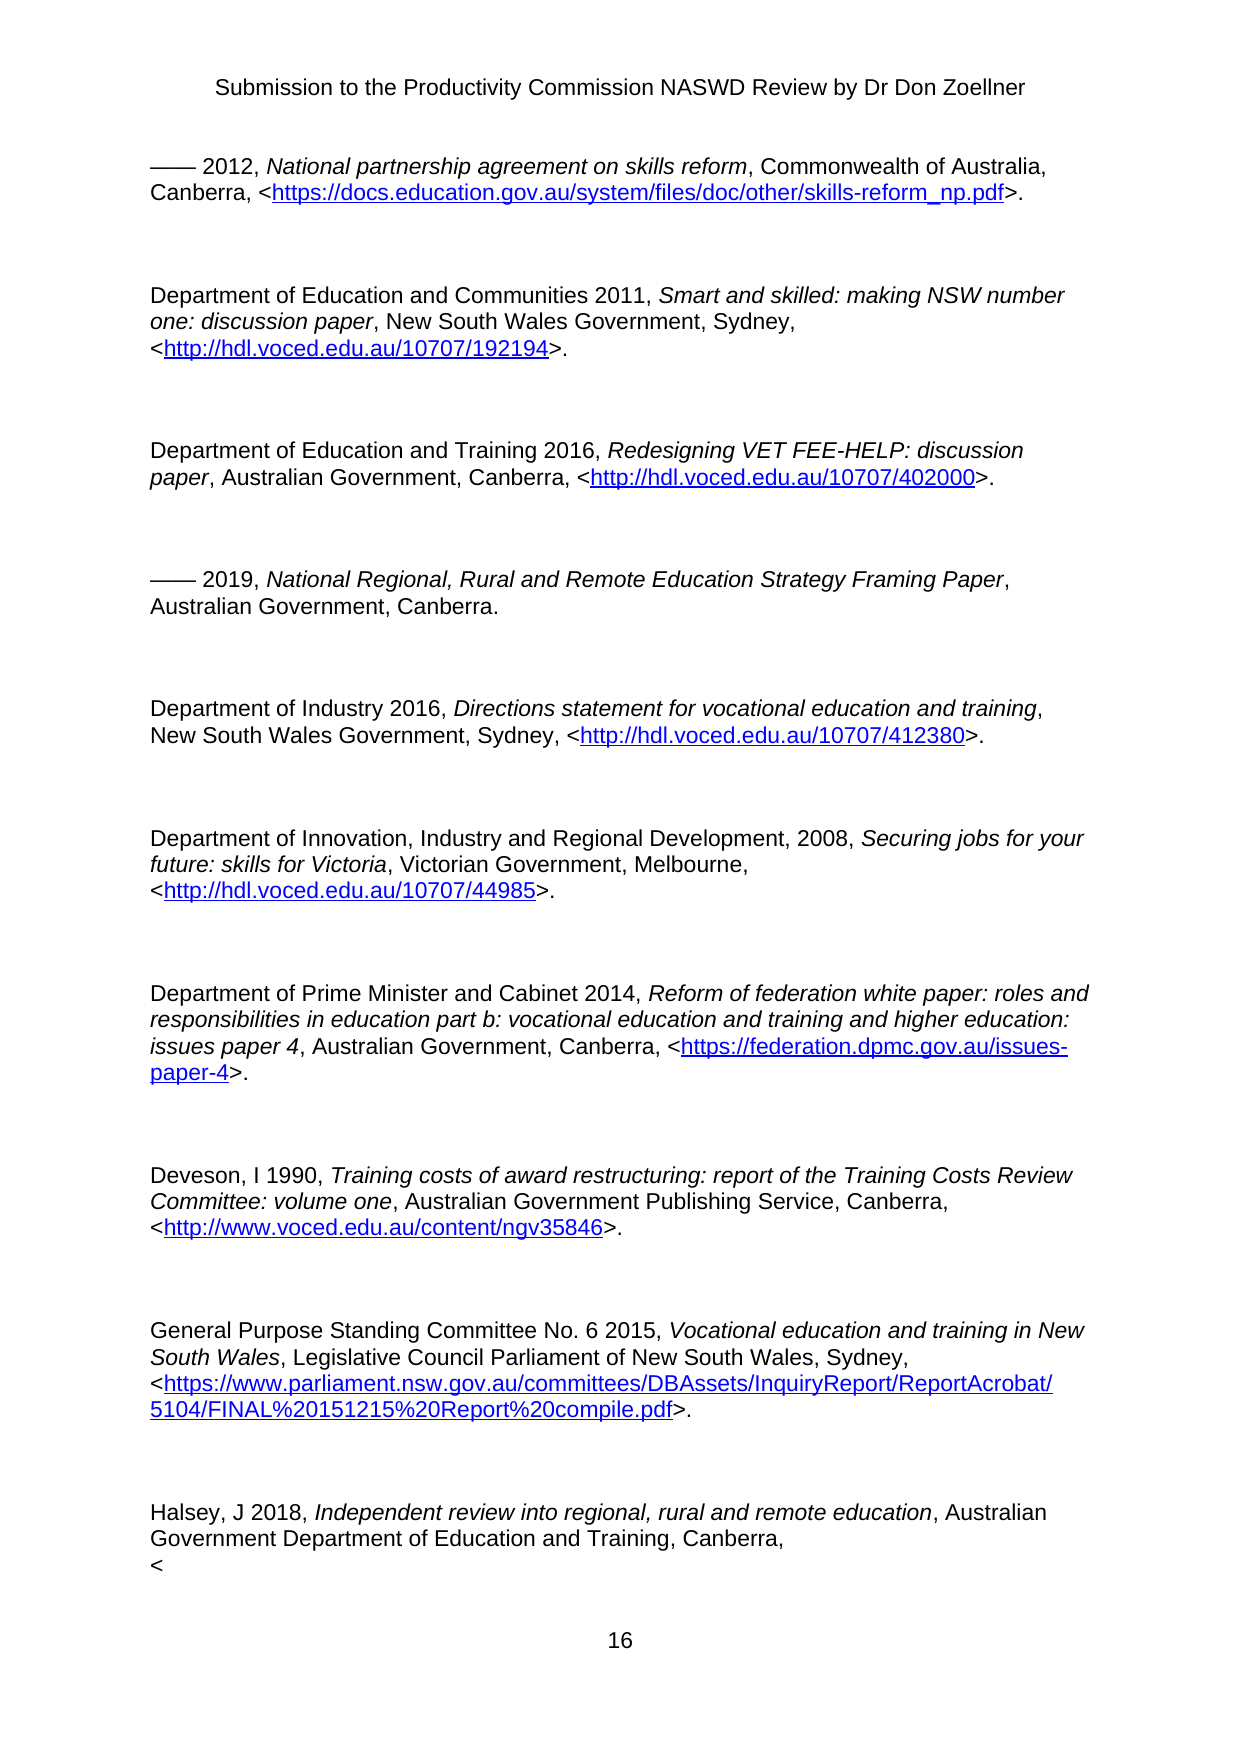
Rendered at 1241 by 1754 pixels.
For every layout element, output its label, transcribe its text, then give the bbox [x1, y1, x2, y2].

text —— 2012, National partnership agreement on skills reform, Commonwealth of Australia, Canberra, <https://docs.education.gov.au/system/files/doc/other/skills-reform_np.pdf>. [150, 153, 1090, 206]
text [150, 1499, 1090, 1578]
text Deveson, I 1990, Training costs of award restructuring: report of the Training Costs Review Committee: volume one, Australian Government Publishing Service, Canberra, <http://www.voced.edu.au/content/ngv35846>. [150, 1162, 1090, 1241]
text Department of Innovation, Industry and Regional Development, 2008, Securing jobs for your future: skills for Victoria, Victorian Government, Melbourne, <http://hdl.voced.edu.au/10707/44985>. [150, 824, 1090, 903]
text Department of Education and Communities 2011, Smart and skilled: making NSW number one: discussion paper, New South Wales Government, Sydney, <http://hdl.voced.edu.au/10707/192194>. [150, 282, 1090, 361]
text Department of Education and Training 2016, Redesigning VET FEE-HELP: discussion paper, Australian Government, Canberra, <http://hdl.voced.edu.au/10707/402000>. [150, 437, 1090, 490]
text Department of Industry 2016, Directions statement for vocational education and training, New South Wales Government, Sydney, <http://hdl.voced.edu.au/10707/412380>. [150, 695, 1090, 748]
text —— 2019, National Regional, Rural and Remote Education Strategy Framing Paper, Australian Government, Canberra. [150, 566, 1090, 619]
text General Purpose Standing Committee No. 6 2015, Vocational education and training in New South Wales, Legislative Council Parliament of New South Wales, Sydney, <https://www.parliament.nsw.gov.au/committees/DBAssets/InquiryReport/ReportAcrobat/5104/FINAL%20151215%20Report%20compile.pdf>. [150, 1317, 1090, 1422]
text Department of Prime Minister and Cabinet 2014, Reform of federation white paper: roles and responsibilities in education part b: vocational education and training and higher education: issues paper 4, Australian Government, Canberra, <https://federation.dpmc.gov.au/issues-paper-4>. [150, 980, 1090, 1085]
